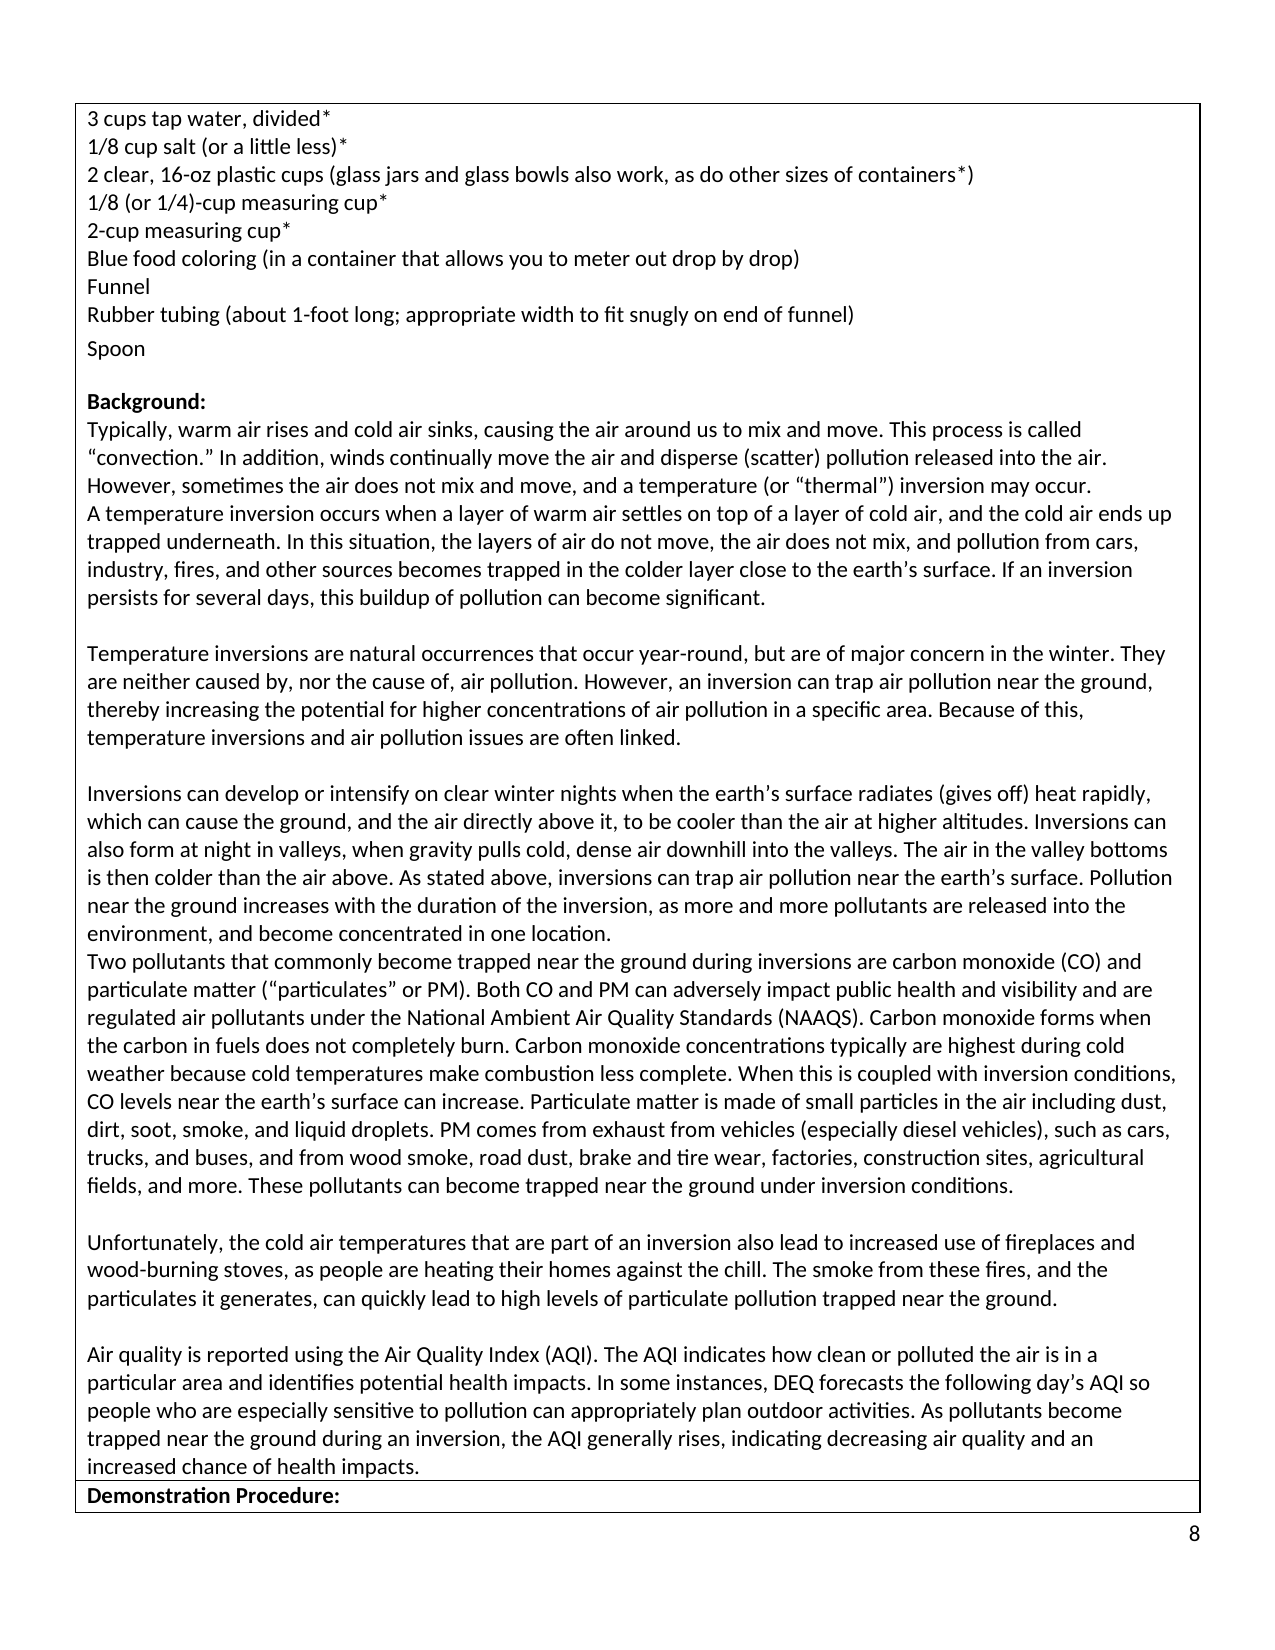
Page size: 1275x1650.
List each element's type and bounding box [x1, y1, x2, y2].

table_cell [76, 104, 1199, 1480]
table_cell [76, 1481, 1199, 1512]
